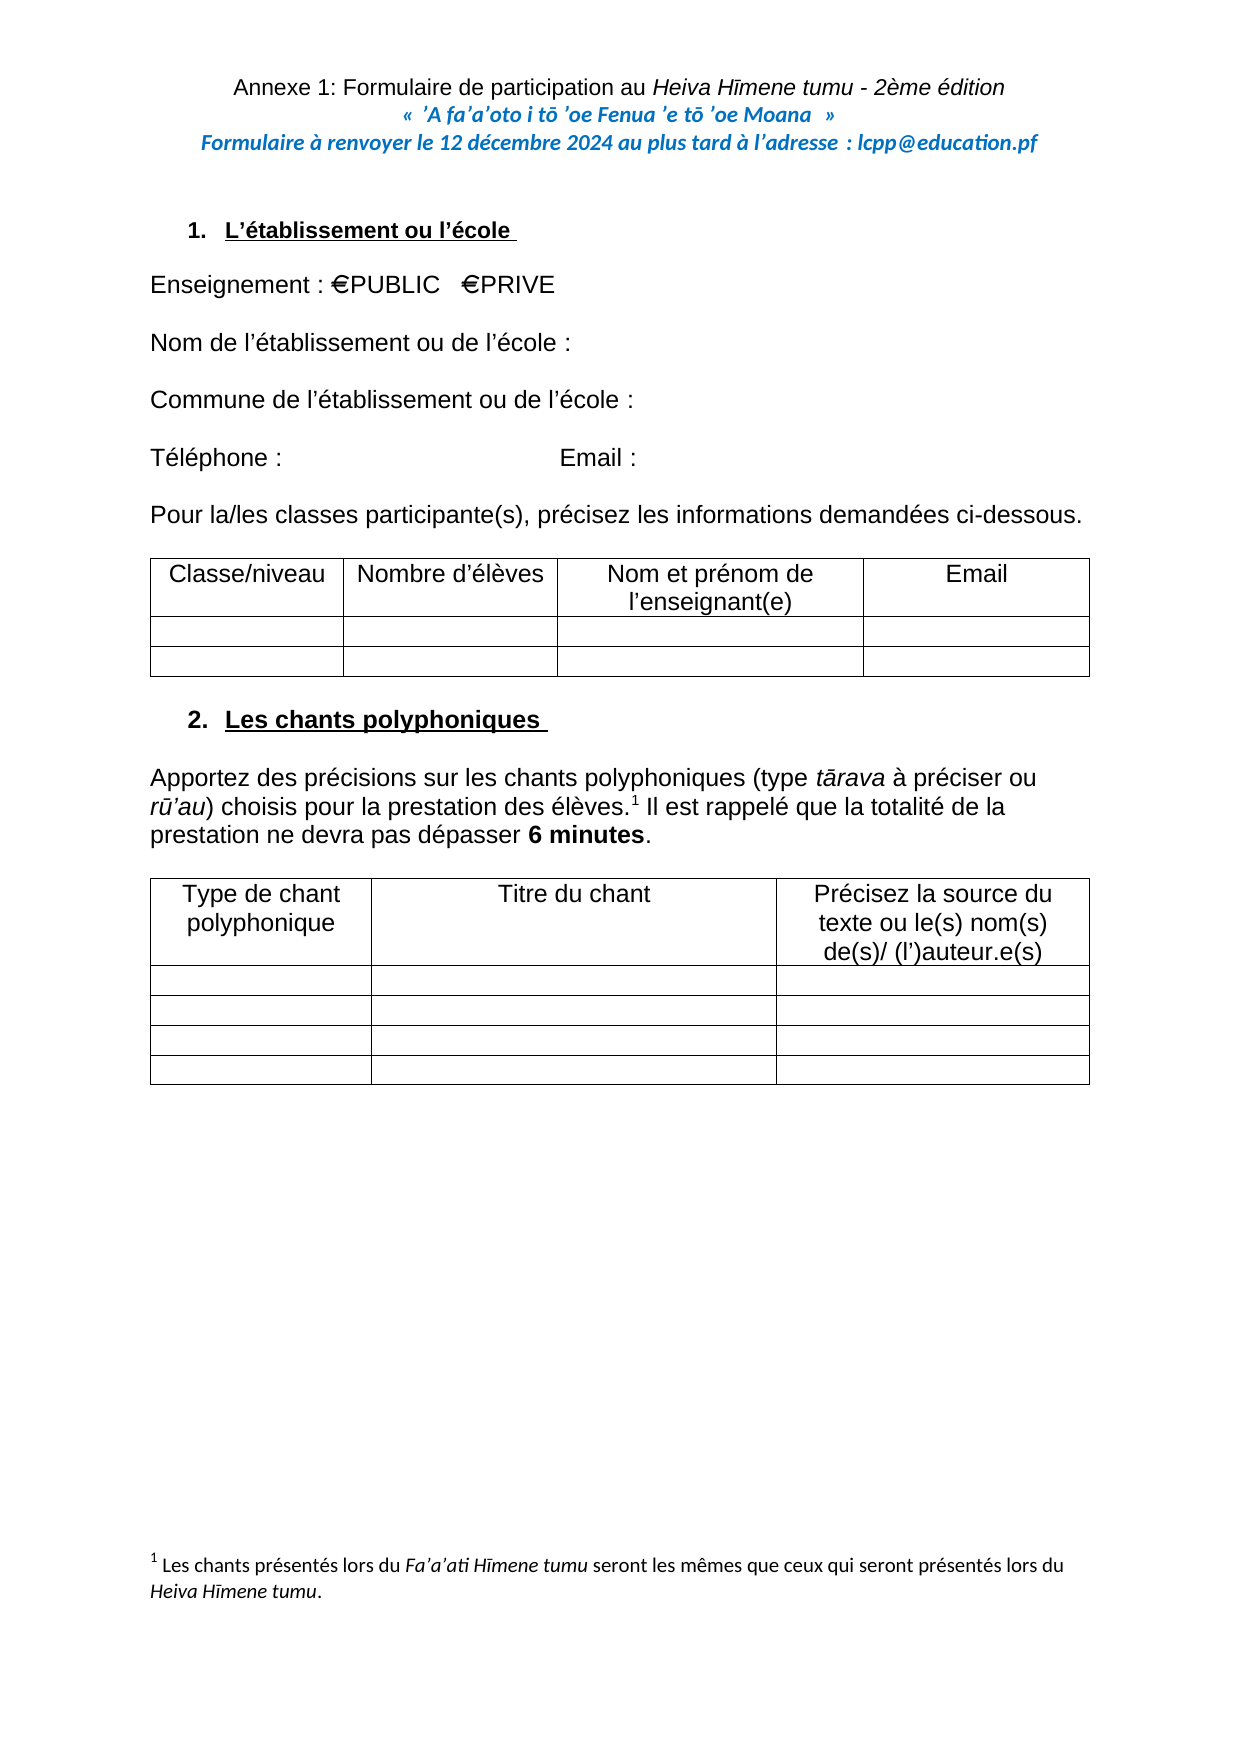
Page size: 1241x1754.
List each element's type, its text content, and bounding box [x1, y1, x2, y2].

text Téléphone : Email : [150, 442, 1090, 471]
table_header Précisez la source du texte ou le(s) nom(s) de(s)/ (l’)auteur.e(s) [777, 879, 1089, 965]
table_header Nombre d’élèves [344, 559, 557, 616]
text Commune de l’établissement ou de l’école : [150, 385, 1090, 414]
table_cell [777, 996, 1089, 1025]
table_cell [777, 966, 1089, 995]
text Enseignement : €PUBLIC €PRIVE [150, 270, 1090, 299]
table_header Titre du chant [372, 879, 776, 965]
table_cell [372, 1056, 776, 1084]
table_cell [372, 966, 776, 995]
table_cell [558, 617, 863, 646]
table_cell [777, 1056, 1089, 1084]
table_cell [372, 996, 776, 1025]
list L’établissement ou l’école [187, 217, 1090, 243]
table_cell [151, 617, 343, 646]
table_cell [864, 647, 1089, 676]
table_cell [151, 647, 343, 676]
table_cell [151, 1026, 371, 1054]
table_cell [372, 1026, 776, 1054]
table_header Nom et prénom de l’enseignant(e) [558, 559, 863, 616]
table_header Email [864, 559, 1089, 616]
table_cell [344, 617, 557, 646]
table_cell [864, 617, 1089, 646]
table_cell [777, 1026, 1089, 1054]
table_cell [151, 966, 371, 995]
table_cell [151, 1056, 371, 1084]
table_header Classe/niveau [151, 559, 343, 616]
table_cell [151, 996, 371, 1025]
table_cell [344, 647, 557, 676]
text Apportez des précisions sur les chants polyphoniques (type tārava à préciser ou rū’au) choisis pour la prestation des élèves. Il est rappelé que la totalité de la prestation ne devra pas dépasser 6 minutes. [150, 763, 1090, 849]
list Les chants polyphoniques [187, 705, 1090, 734]
text Nom de l’établissement ou de l’école : [150, 327, 1090, 356]
table_cell [558, 647, 863, 676]
table_header Type de chant polyphonique [151, 879, 371, 965]
text Pour la/les classes participante(s), précisez les informations demandées ci-dessous. [150, 500, 1090, 529]
